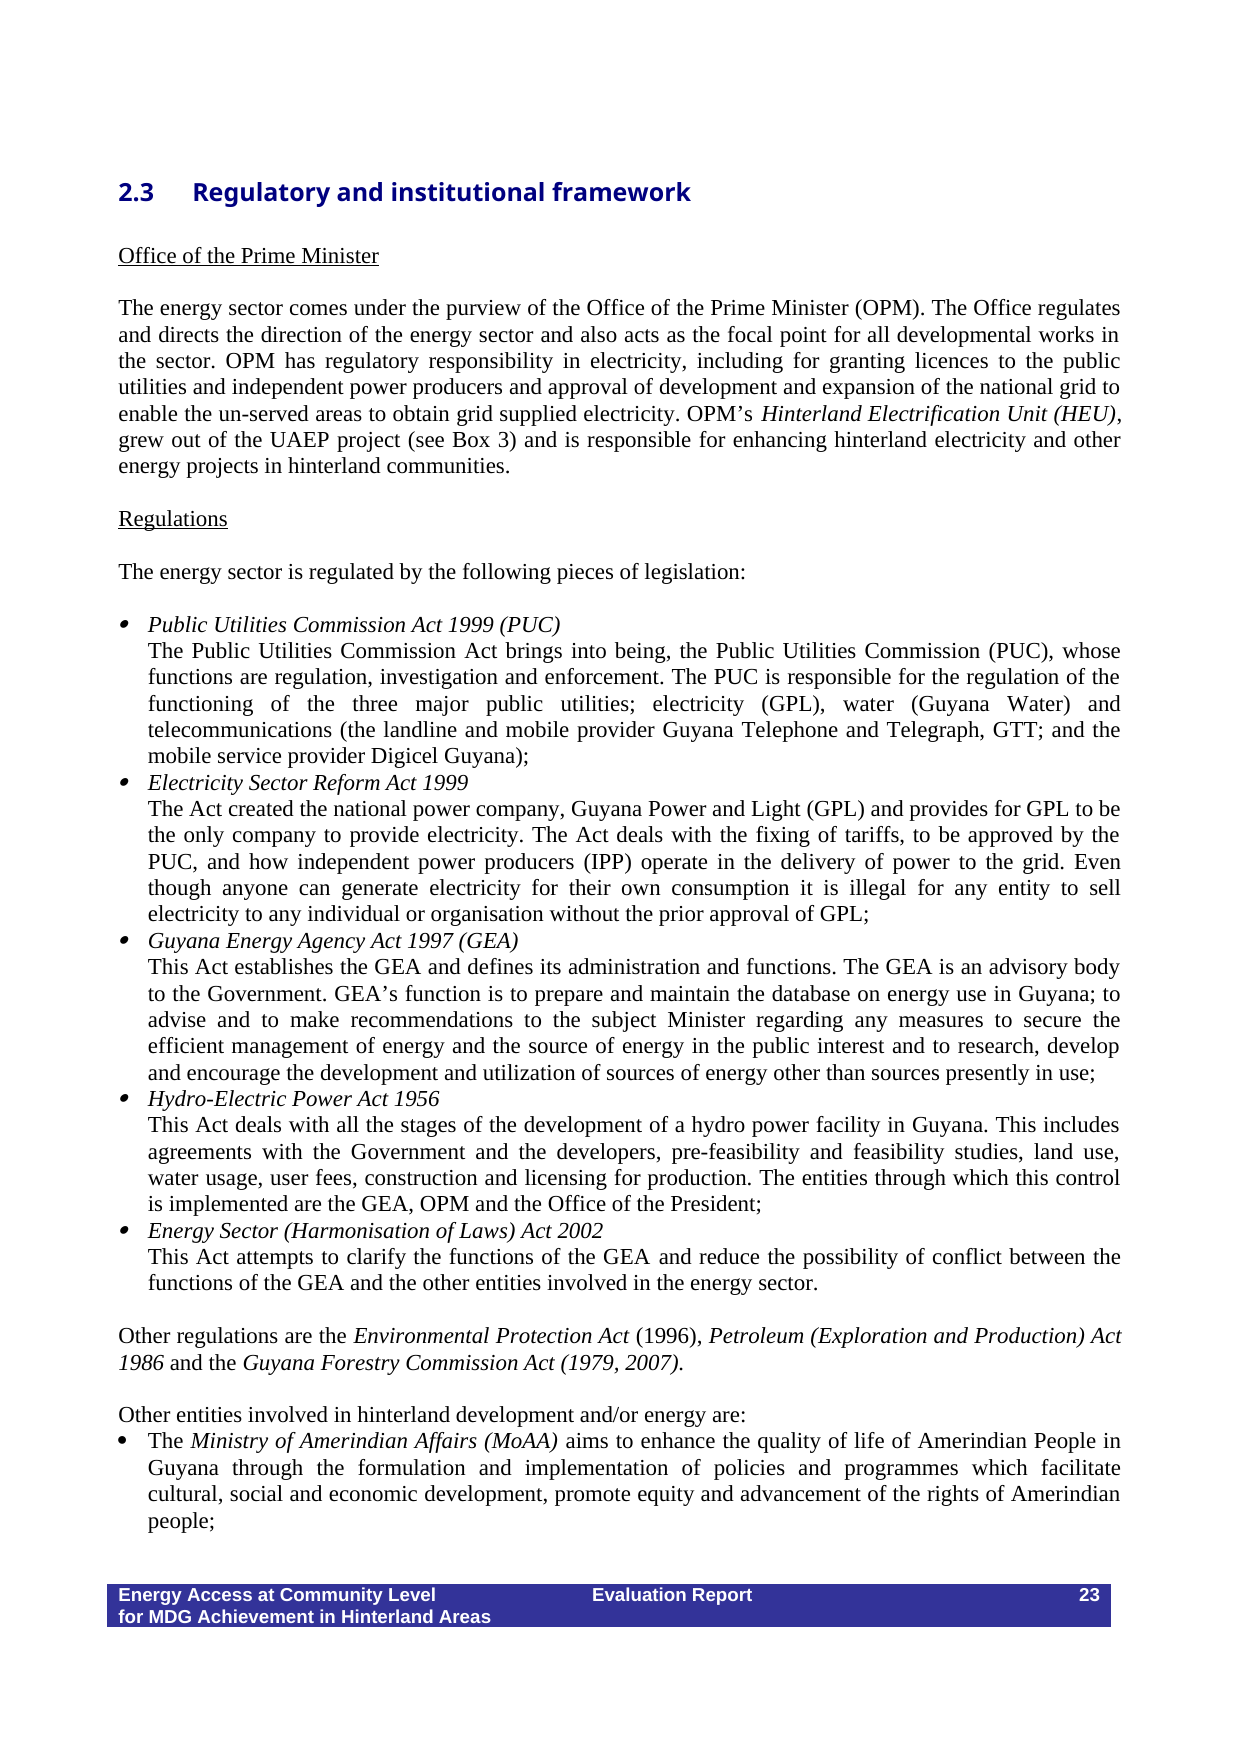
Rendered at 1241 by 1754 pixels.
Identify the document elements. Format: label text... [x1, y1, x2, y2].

list Hydro-Electric Power Act 1956 [118, 1085, 1122, 1111]
list The Ministry of Amerindian Affairs (MoAA) aims to enhance the quality of life of Amerindian People in Guyana through the formulation and implementation of policies and programmes which facilitate cultural, social and economic development, promote equity and advancement of the rights of Amerindian people; [118, 1428, 1122, 1533]
text Office of the Prime Minister [118, 242, 1122, 268]
list Public Utilities Commission Act 1999 (PUC) [118, 611, 1122, 637]
subtitle Regulatory and institutional framework [118, 175, 1122, 209]
list Energy Sector (Harmonisation of Laws) Act 2002 [118, 1217, 1122, 1243]
list The Act created the national power company, Guyana Power and Light (GPL) and provides for GPL to be the only company to provide electricity. The Act deals with the fixing of tariffs, to be approved by the PUC, and how independent power producers (IPP) operate in the delivery of power to the grid. Even though anyone can generate electricity for their own consumption it is illegal for any entity to sell electricity to any individual or organisation without the prior approval of GPL; [148, 795, 1122, 927]
list This Act establishes the GEA and defines its administration and functions. The GEA is an advisory body to the Government. GEA’s function is to prepare and maintain the database on energy use in Guyana; to advise and to make recommendations to the subject Minister regarding any measures to secure the efficient management of energy and the source of energy in the public interest and to research, develop and encourage the development and utilization of sources of energy other than sources presently in use; [148, 953, 1122, 1085]
text Regulations [118, 505, 1122, 532]
text The energy sector comes under the purview of the Office of the Prime Minister (OPM). The Office regulates and directs the direction of the energy sector and also acts as the focal point for all developmental works in the sector. OPM has regulatory responsibility in electricity, including for granting licences to the public utilities and independent power producers and approval of development and expansion of the national grid to enable the un-served areas to obtain grid supplied electricity. OPM’s Hinterland Electrification Unit (HEU), grew out of the UAEP project (see Box 3) and is responsible for enhancing hinterland electricity and other energy projects in hinterland communities. [118, 294, 1122, 479]
list Electricity Sector Reform Act 1999 [118, 769, 1122, 795]
list Guyana Energy Agency Act 1997 (GEA) [118, 927, 1122, 953]
list The Public Utilities Commission Act brings into being, the Public Utilities Commission (PUC), whose functions are regulation, investigation and enforcement. The PUC is responsible for the regulation of the functioning of the three major public utilities; electricity (GPL), water (Guyana Water) and telecommunications (the landline and mobile provider Guyana Telephone and Telegraph, GTT; and the mobile service provider Digicel Guyana); [148, 637, 1122, 769]
list This Act attempts to clarify the functions of the GEA and reduce the possibility of conflict between the functions of the GEA and the other entities involved in the energy sector. [148, 1243, 1122, 1296]
text Other regulations are the Environmental Protection Act (1996), Petroleum (Exploration and Production) Act 1986 and the Guyana Forestry Commission Act (1979, 2007). [118, 1322, 1122, 1375]
list This Act deals with all the stages of the development of a hydro power facility in Guyana. This includes agreements with the Government and the developers, pre-feasibility and feasibility studies, land use, water usage, user fees, construction and licensing for production. The entities through which this control is implemented are the GEA, OPM and the Office of the President; [148, 1111, 1122, 1217]
text The energy sector is regulated by the following pieces of legislation: [118, 558, 1122, 584]
text Other entities involved in hinterland development and/or energy are: [118, 1401, 1122, 1428]
